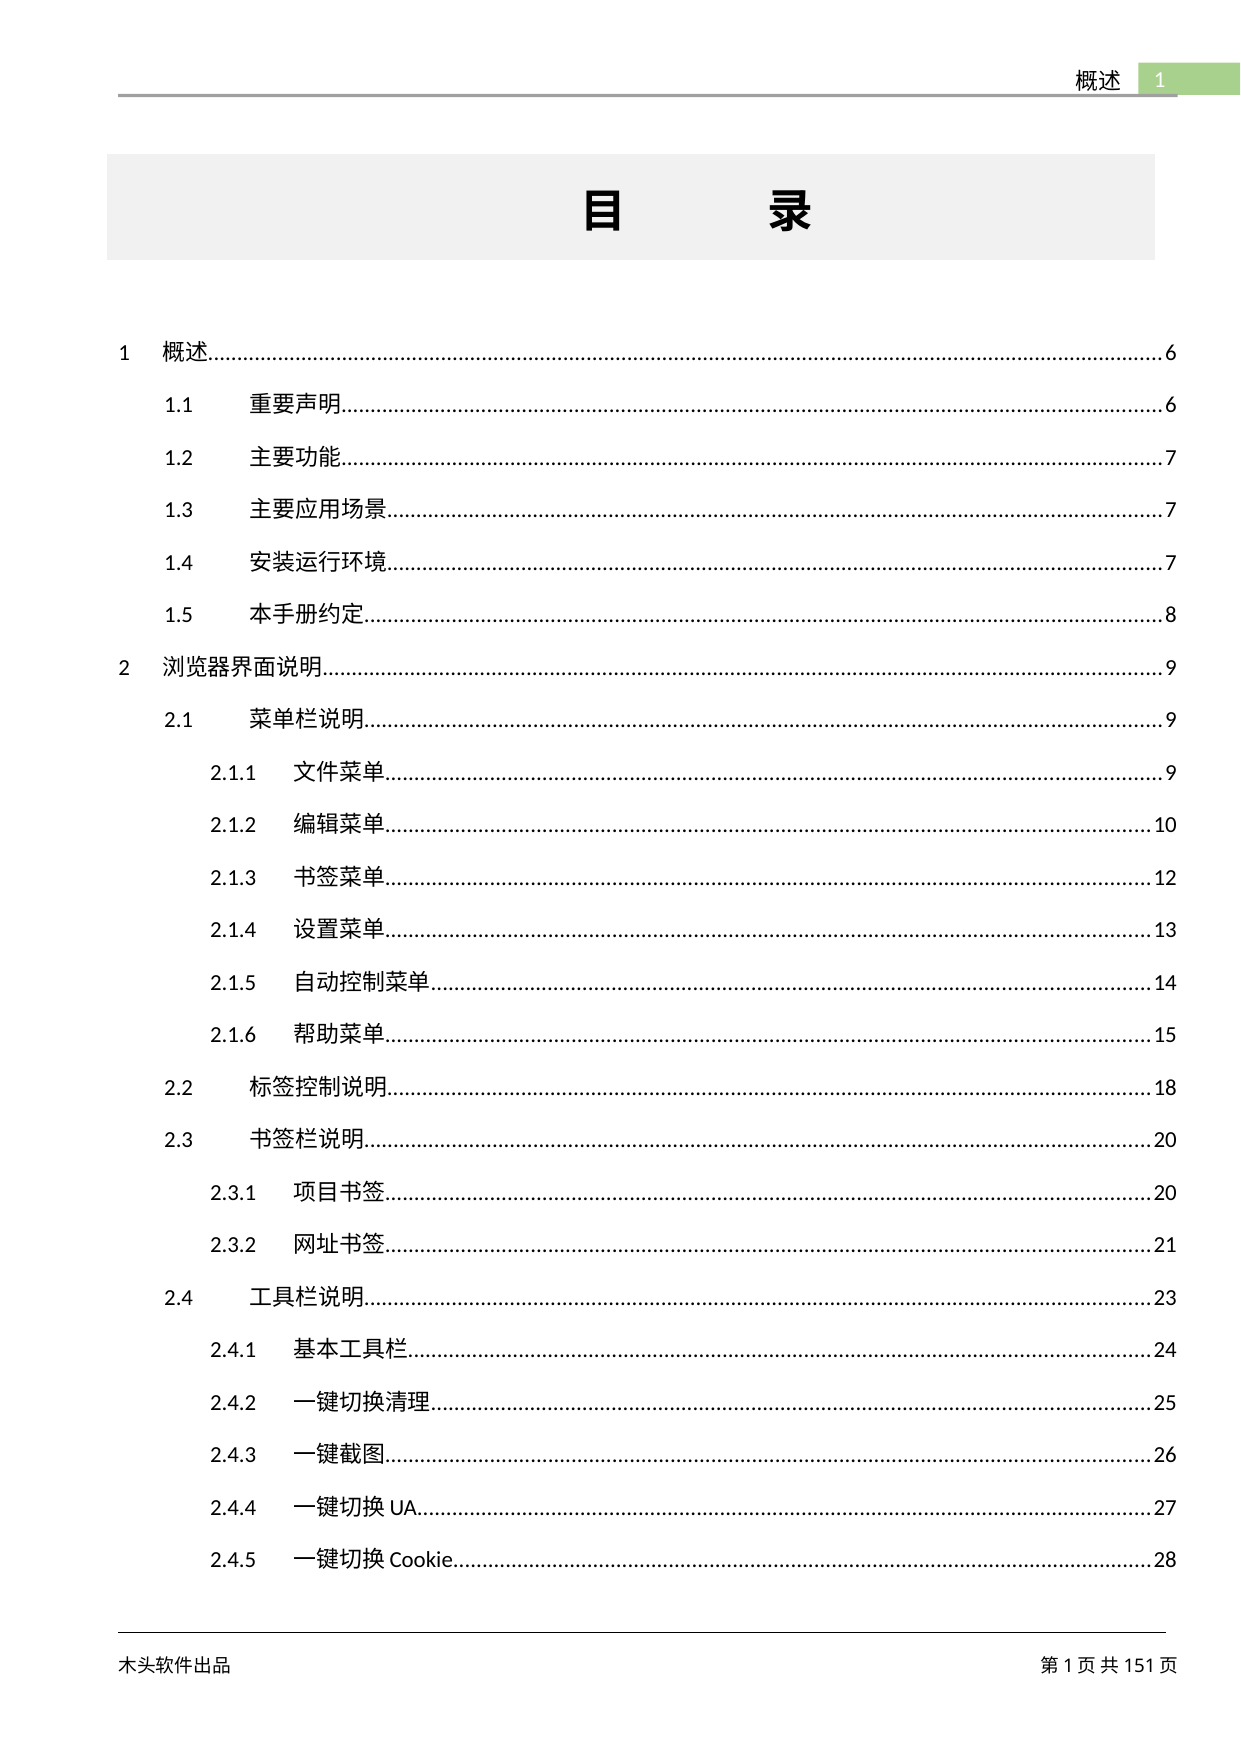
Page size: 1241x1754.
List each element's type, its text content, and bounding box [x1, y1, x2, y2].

table_header 录 [653, 154, 1155, 260]
table_header 目 [107, 154, 653, 260]
